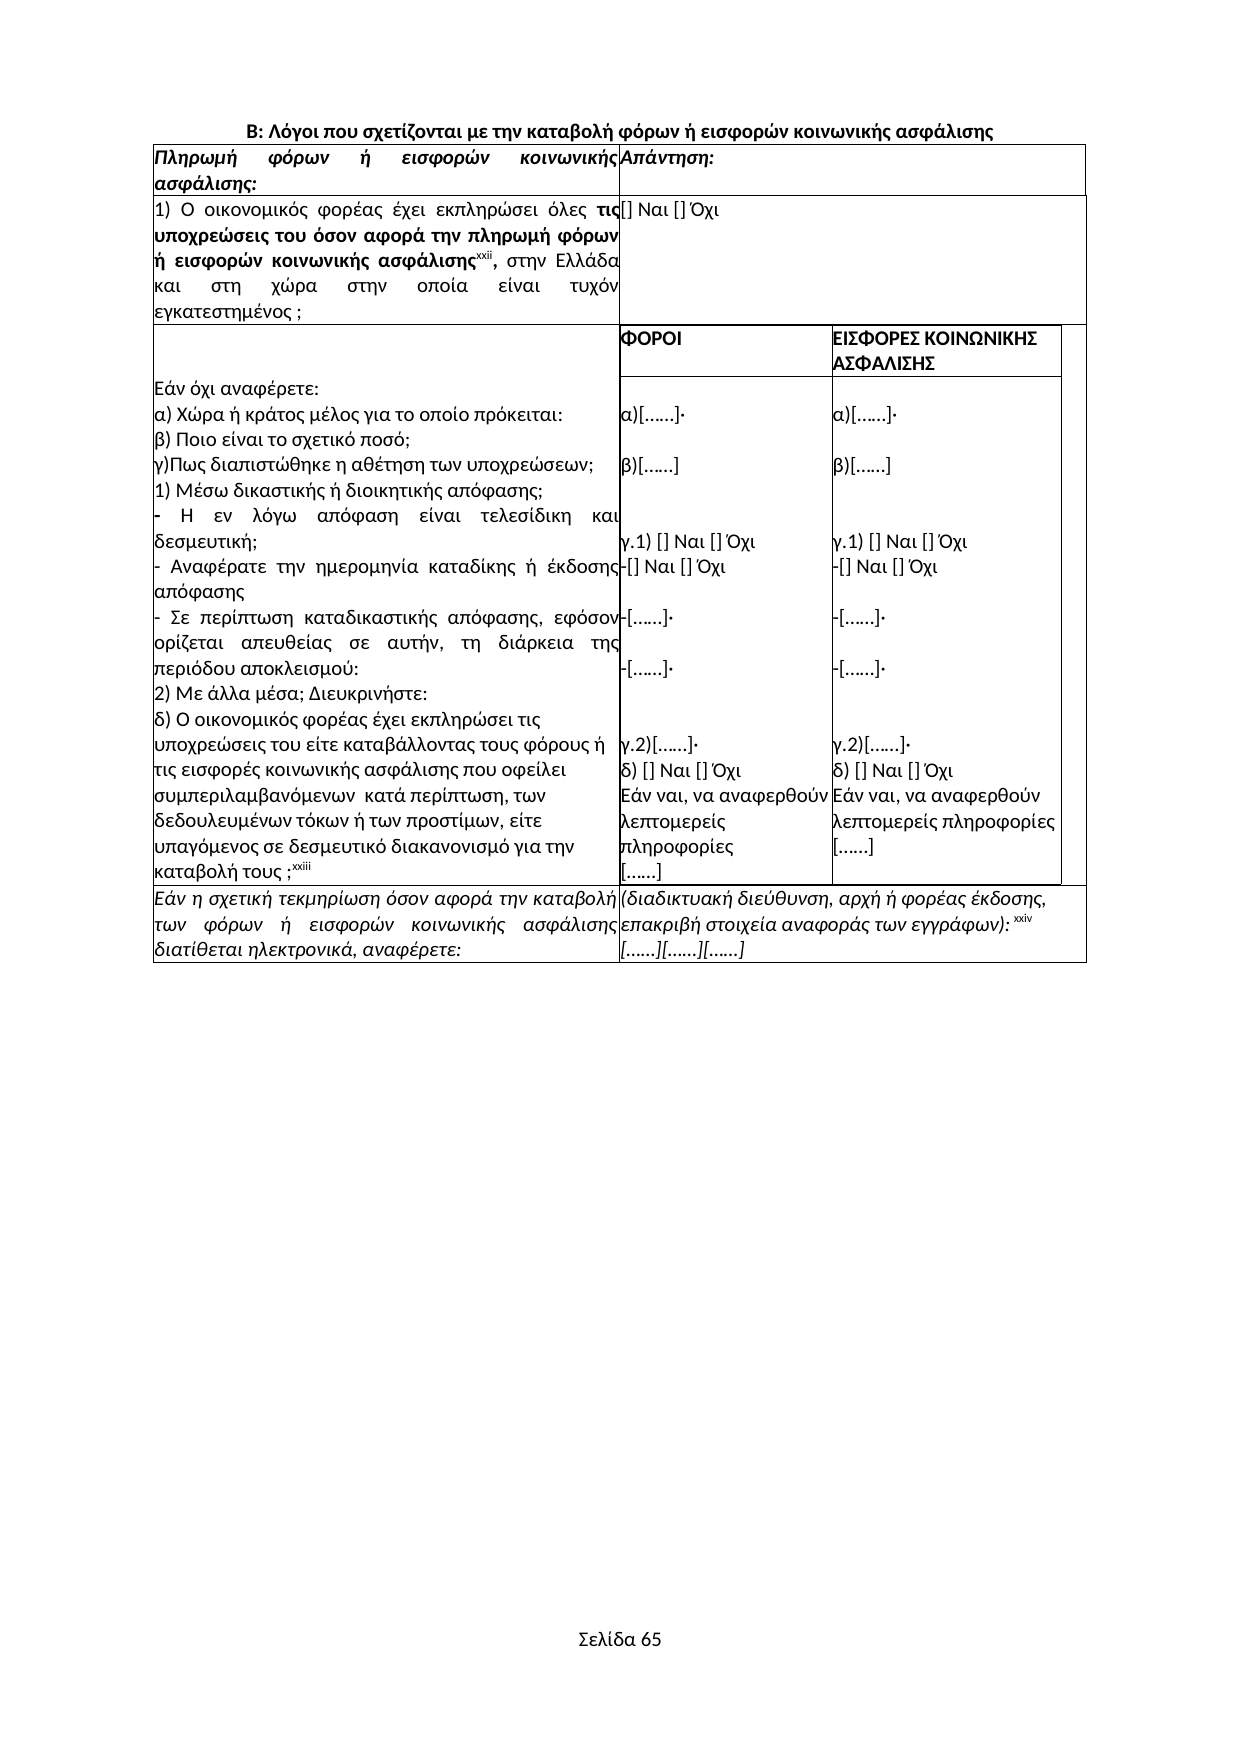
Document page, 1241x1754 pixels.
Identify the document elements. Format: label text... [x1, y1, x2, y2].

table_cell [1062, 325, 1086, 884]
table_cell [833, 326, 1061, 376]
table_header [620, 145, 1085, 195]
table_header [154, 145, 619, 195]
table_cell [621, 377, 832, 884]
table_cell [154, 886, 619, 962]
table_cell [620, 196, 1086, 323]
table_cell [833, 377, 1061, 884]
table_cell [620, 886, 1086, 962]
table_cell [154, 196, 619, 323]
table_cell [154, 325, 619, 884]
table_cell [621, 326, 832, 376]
text Β: Λόγοι που σχετίζονται με την καταβολή φόρων ή εισφορών κοινωνικής ασφάλισης [118, 118, 1122, 143]
